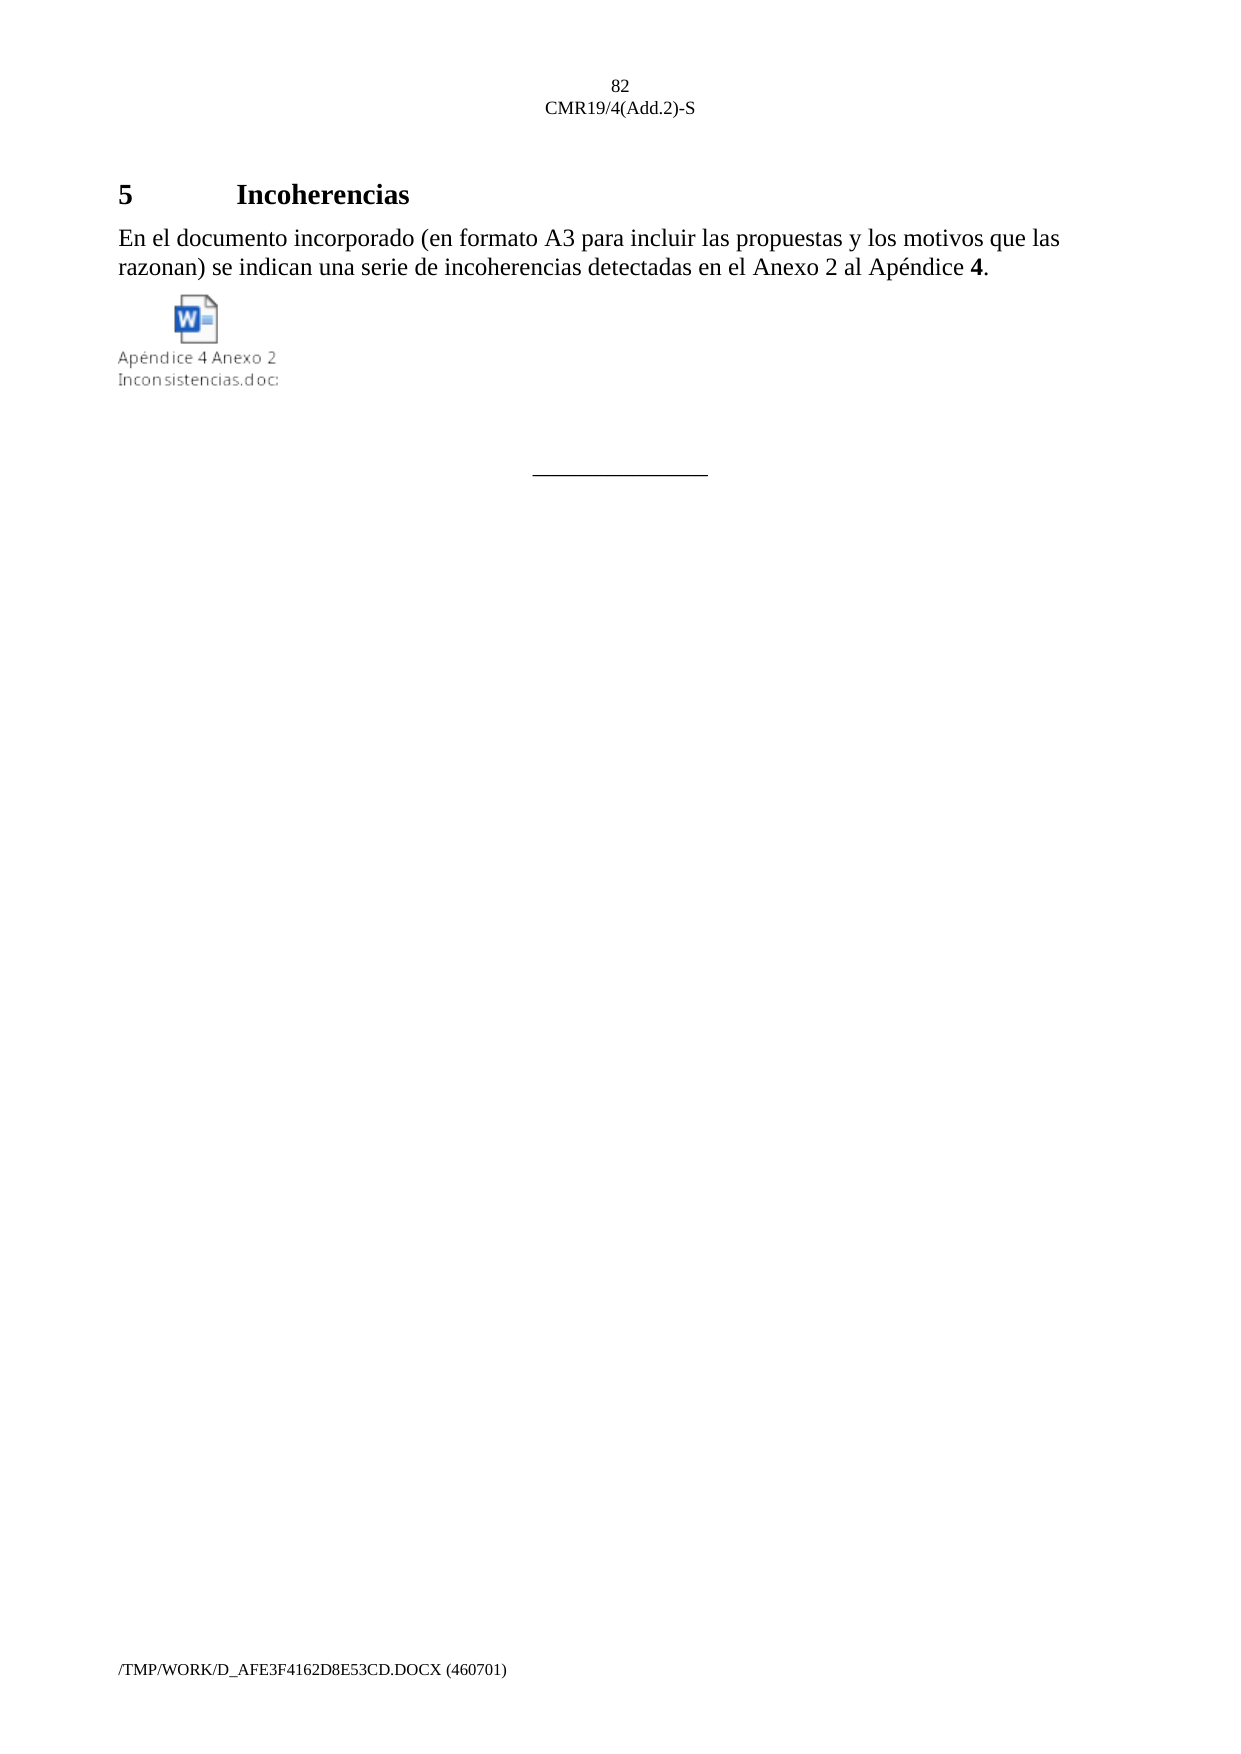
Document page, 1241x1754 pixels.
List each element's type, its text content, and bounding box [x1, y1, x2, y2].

subtitle 5 Incoherencias [118, 177, 1122, 210]
text ______________ [118, 450, 1122, 479]
text En el documento incorporado (en formato A3 para incluir las propuestas y los motivos que las razonan) se indican una serie de incoherencias detectadas en el Anexo 2 al Apéndice 4. [118, 223, 1122, 280]
